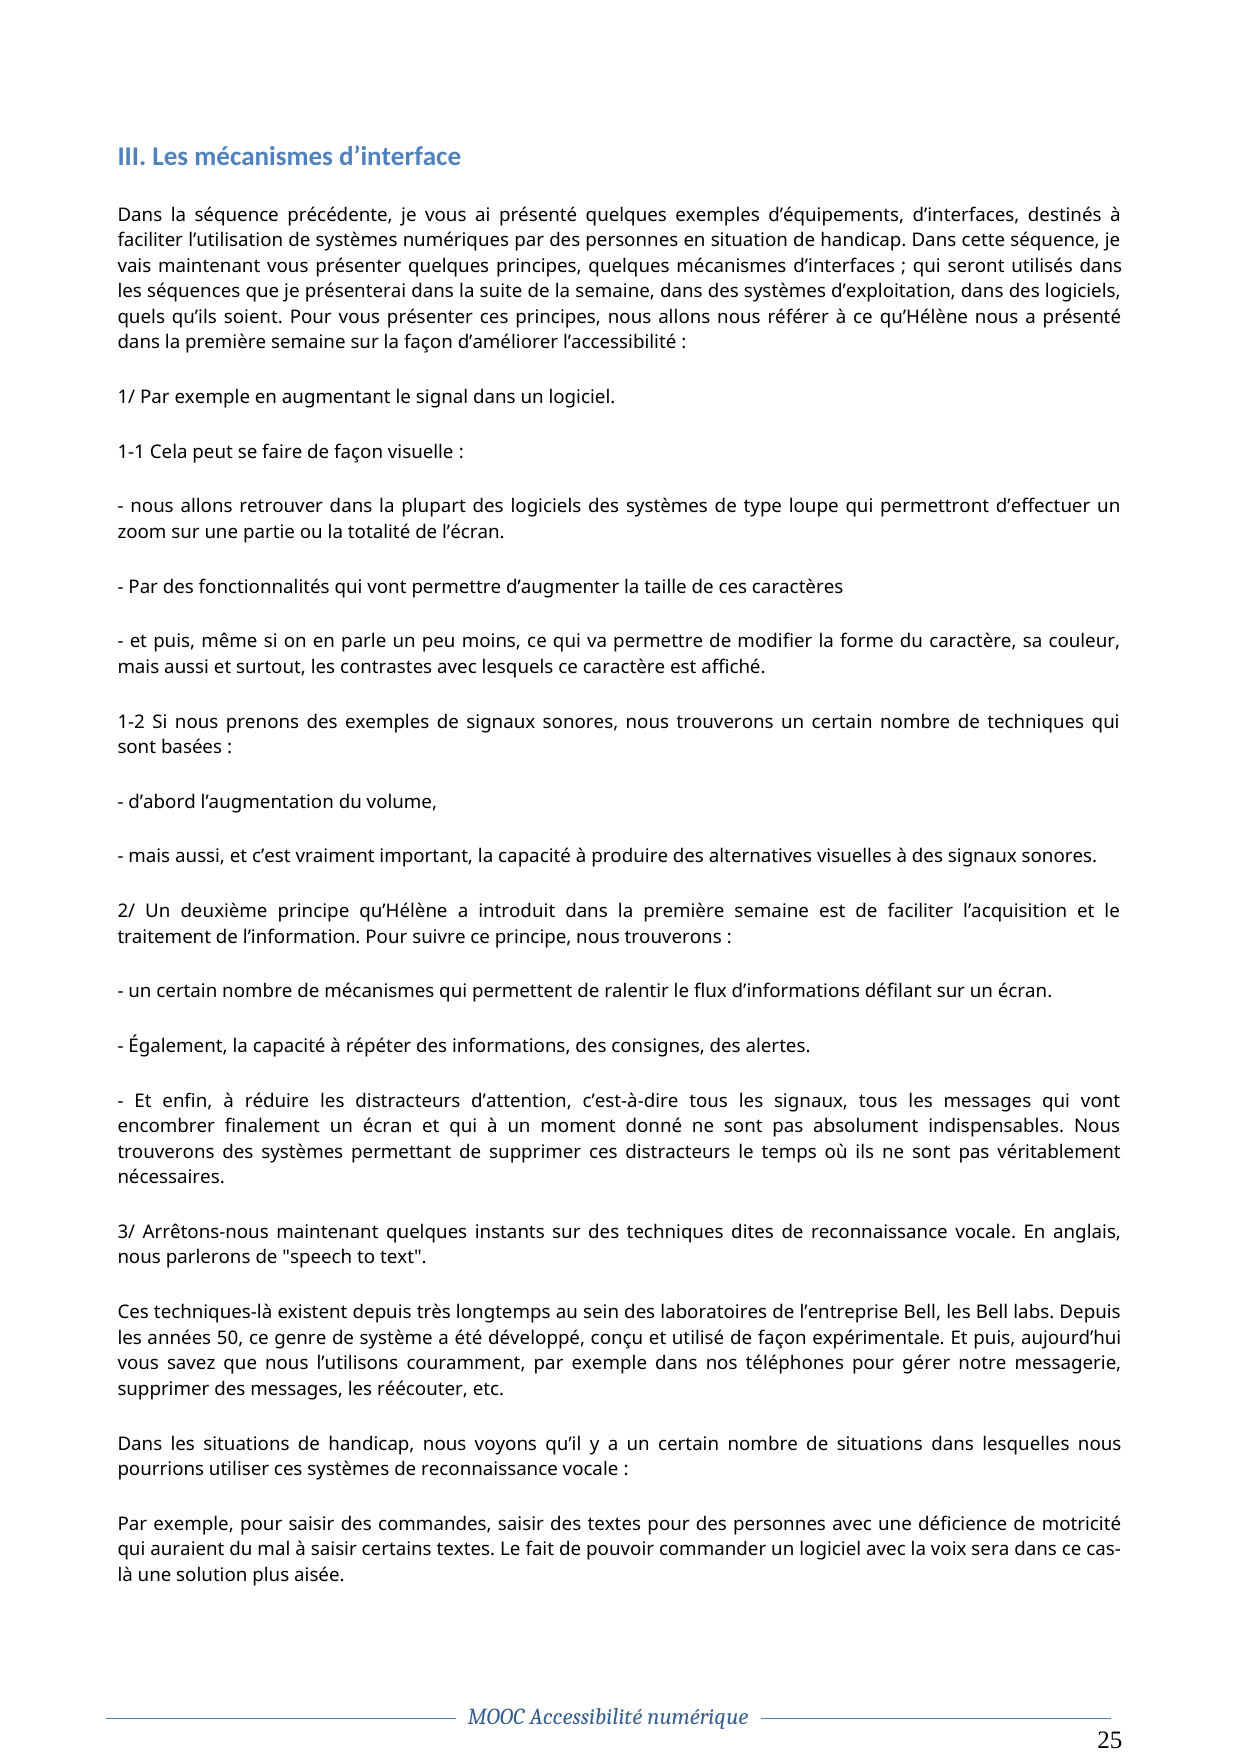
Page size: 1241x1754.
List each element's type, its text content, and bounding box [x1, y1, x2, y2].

text 2/ Un deuxième principe qu’Hélène a introduit dans la première semaine est de faciliter l’acquisition et le traitement de l’information. Pour suivre ce principe, nous trouverons : [117, 897, 1122, 948]
subtitle III. Les mécanismes d’interface [117, 139, 1122, 172]
text Dans les situations de handicap, nous voyons qu’il y a un certain nombre de situations dans lesquelles nous pourrions utiliser ces systèmes de reconnaissance vocale : [117, 1430, 1122, 1481]
text Dans la séquence précédente, je vous ai présenté quelques exemples d’équipements, d’interfaces, destinés à faciliter l’utilisation de systèmes numériques par des personnes en situation de handicap. Dans cette séquence, je vais maintenant vous présenter quelques principes, quelques mécanismes d’interfaces ; qui seront utilisés dans les séquences que je présenterai dans la suite de la semaine, dans des systèmes d’exploitation, dans des logiciels, quels qu’ils soient. Pour vous présenter ces principes, nous allons nous référer à ce qu’Hélène nous a présenté dans la première semaine sur la façon d’améliorer l’accessibilité : [117, 201, 1122, 354]
text 3/ Arrêtons-nous maintenant quelques instants sur des techniques dites de reconnaissance vocale. En anglais, nous parlerons de "speech to text". [117, 1218, 1122, 1269]
text - nous allons retrouver dans la plupart des logiciels des systèmes de type loupe qui permettront d’effectuer un zoom sur une partie ou la totalité de l’écran. [117, 493, 1122, 544]
text - Par des fonctionnalités qui vont permettre d’augmenter la taille de ces caractères [117, 573, 1122, 598]
text - Également, la capacité à répéter des informations, des consignes, des alertes. [117, 1032, 1122, 1058]
text Par exemple, pour saisir des commandes, saisir des textes pour des personnes avec une déficience de motricité qui auraient du mal à saisir certains textes. Le fait de pouvoir commander un logiciel avec la voix sera dans ce cas-là une solution plus aisée. [117, 1510, 1122, 1587]
text 1/ Par exemple en augmentant le signal dans un logiciel. [117, 383, 1122, 409]
text - un certain nombre de mécanismes qui permettent de ralentir le flux d’informations défilant sur un écran. [117, 978, 1122, 1003]
text - Et enfin, à réduire les distracteurs d’attention, c’est-à-dire tous les signaux, tous les messages qui vont encombrer finalement un écran et qui à un moment donné ne sont pas absolument indispensables. Nous trouverons des systèmes permettant de supprimer ces distracteurs le temps où ils ne sont pas véritablement nécessaires. [117, 1087, 1122, 1189]
text - et puis, même si on en parle un peu moins, ce qui va permettre de modifier la forme du caractère, sa couleur, mais aussi et surtout, les contrastes avec lesquels ce caractère est affiché. [117, 628, 1122, 679]
text - d’abord l’augmentation du volume, [117, 788, 1122, 814]
text 1-2 Si nous prenons des exemples de signaux sonores, nous trouverons un certain nombre de techniques qui sont basées : [117, 708, 1122, 759]
text - mais aussi, et c’est vraiment important, la capacité à produire des alternatives visuelles à des signaux sonores. [117, 843, 1122, 868]
text 1-1 Cela peut se faire de façon visuelle : [117, 438, 1122, 464]
text Ces techniques-là existent depuis très longtemps au sein des laboratoires de l’entreprise Bell, les Bell labs. Depuis les années 50, ce genre de système a été développé, conçu et utilisé de façon expérimentale. Et puis, aujourd’hui vous savez que nous l’utilisons couramment, par exemple dans nos téléphones pour gérer notre messagerie, supprimer des messages, les réécouter, etc. [117, 1298, 1122, 1401]
